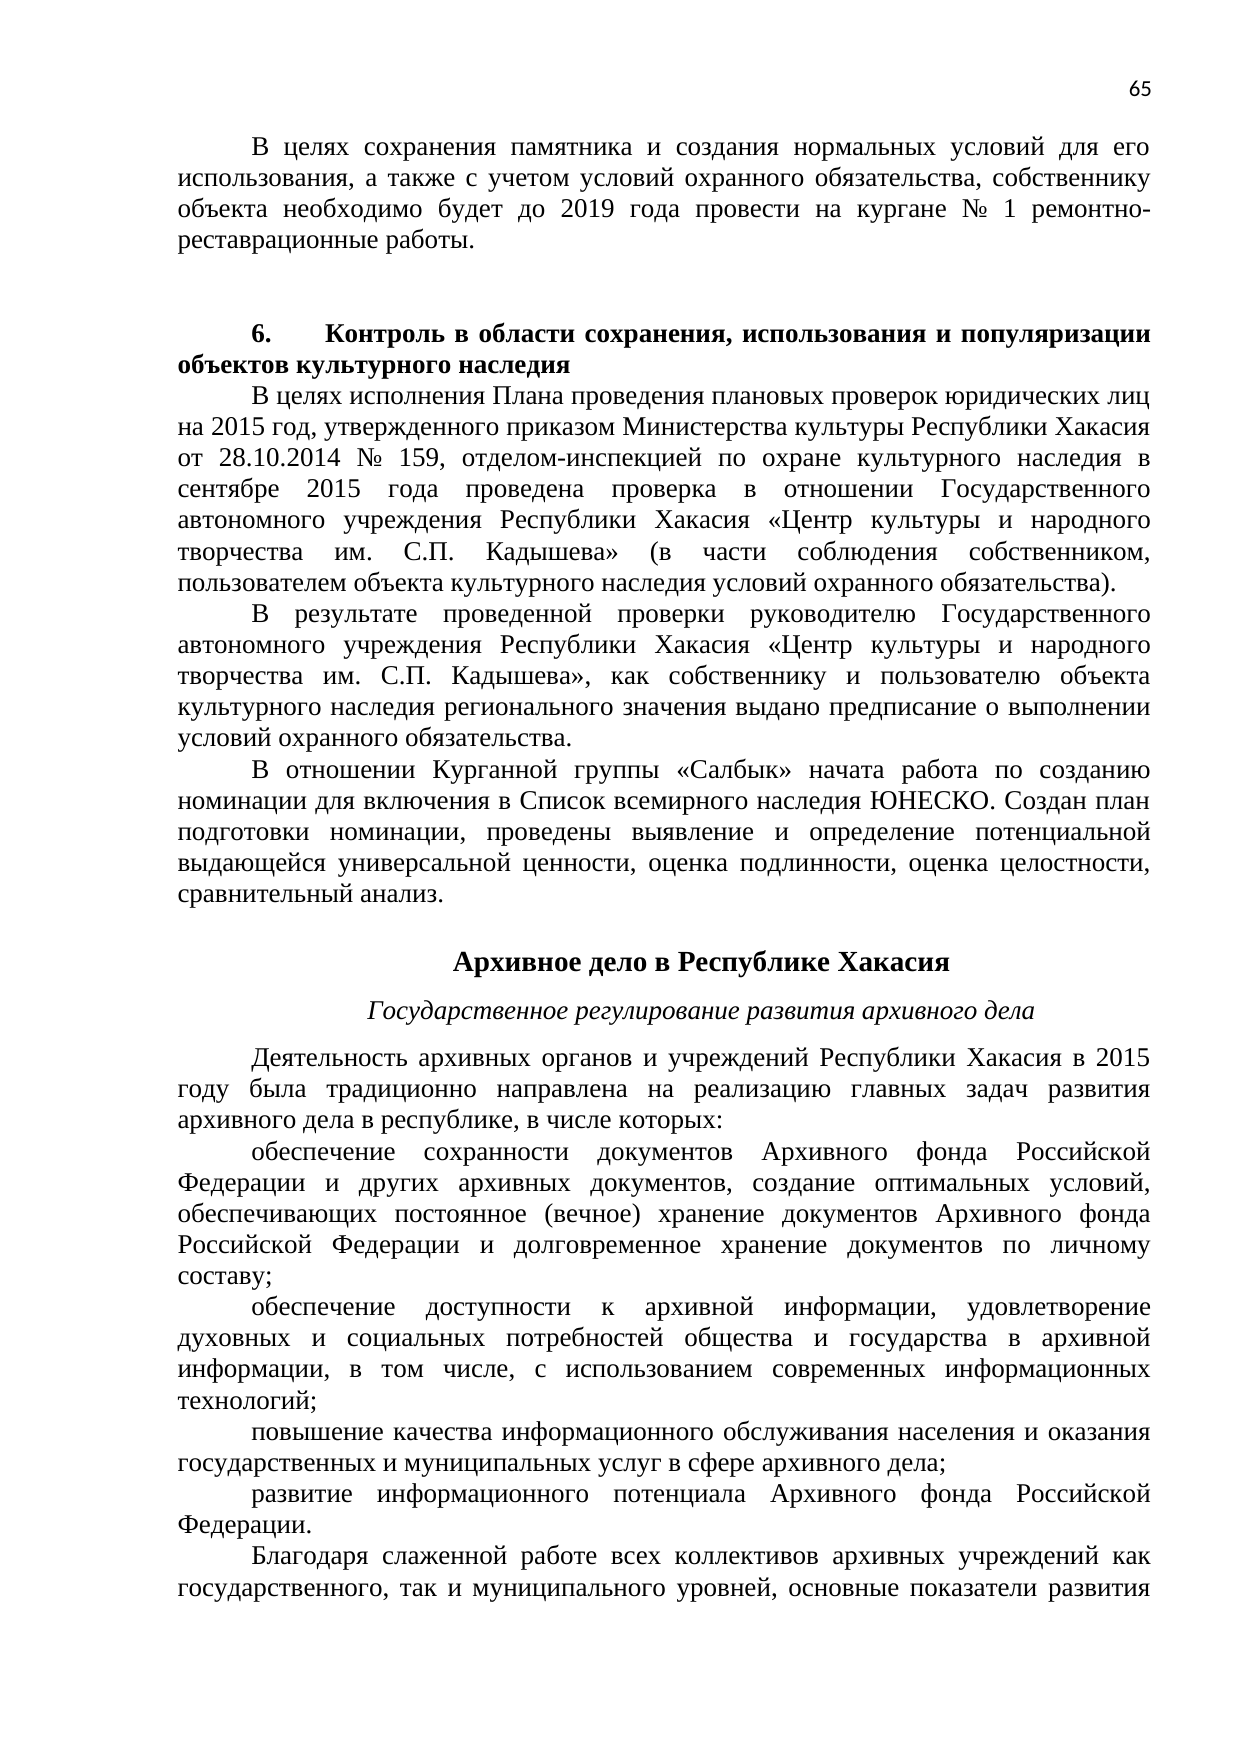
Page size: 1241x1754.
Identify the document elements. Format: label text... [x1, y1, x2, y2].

text Архивное дело в Республике Хакасия [177, 944, 1152, 978]
text обеспечение сохранности документов Архивного фонда Российской Федерации и других архивных документов, создание оптимальных условий, обеспечивающих постоянное (вечное) хранение документов Архивного фонда Российской Федерации и долговременное хранение документов по личному составу; [177, 1134, 1152, 1290]
text В целях исполнения Плана проведения плановых проверок юридических лиц на 2015 год, утвержденного приказом Министерства культуры Республики Хакасия от 28.10.2014 № 159, отделом-инспекцией по охране культурного наследия в сентябре 2015 года проведена проверка в отношении Государственного автономного учреждения Республики Хакасия «Центр культуры и народного творчества им. С.П. Кадышева» (в части соблюдения собственником, пользователем объекта культурного наследия условий охранного обязательства). [177, 379, 1152, 597]
text Государственное регулирование развития архивного дела [177, 994, 1152, 1026]
text обеспечение доступности к архивной информации, удовлетворение духовных и социальных потребностей общества и государства в архивной информации, в том числе, с использованием современных информационных технологий; [177, 1290, 1152, 1415]
text Деятельность архивных органов и учреждений Республики Хакасия в 2015 году была традиционно направлена на реализацию главных задач развития архивного дела в республике, в числе которых: [177, 1041, 1152, 1134]
text В отношении Курганной группы «Салбык» начата работа по созданию номинации для включения в Список всемирного наследия ЮНЕСКО. Создан план подготовки номинации, проведены выявление и определение потенциальной выдающейся универсальной ценности, оценка подлинности, оценка целостности, сравнительный анализ. [177, 753, 1152, 908]
list Контроль в области сохранения, использования и популяризации объектов культурного наследия [177, 317, 1152, 379]
text В результате проведенной проверки руководителю Государственного автономного учреждения Республики Хакасия «Центр культуры и народного творчества им. С.П. Кадышева», как собственнику и пользователю объекта культурного наследия регионального значения выдано предписание о выполнении условий охранного обязательства. [177, 597, 1152, 753]
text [177, 1539, 1152, 1602]
text В целях сохранения памятника и создания нормальных условий для его использования, а также с учетом условий охранного обязательства, собственнику объекта необходимо будет до 2019 года провести на кургане № 1 ремонтно-реставрационные работы. [177, 130, 1152, 254]
text развитие информационного потенциала Архивного фонда Российской Федерации. [177, 1477, 1152, 1539]
text повышение качества информационного обслуживания населения и оказания государственных и муниципальных услуг в сфере архивного дела; [177, 1415, 1152, 1477]
